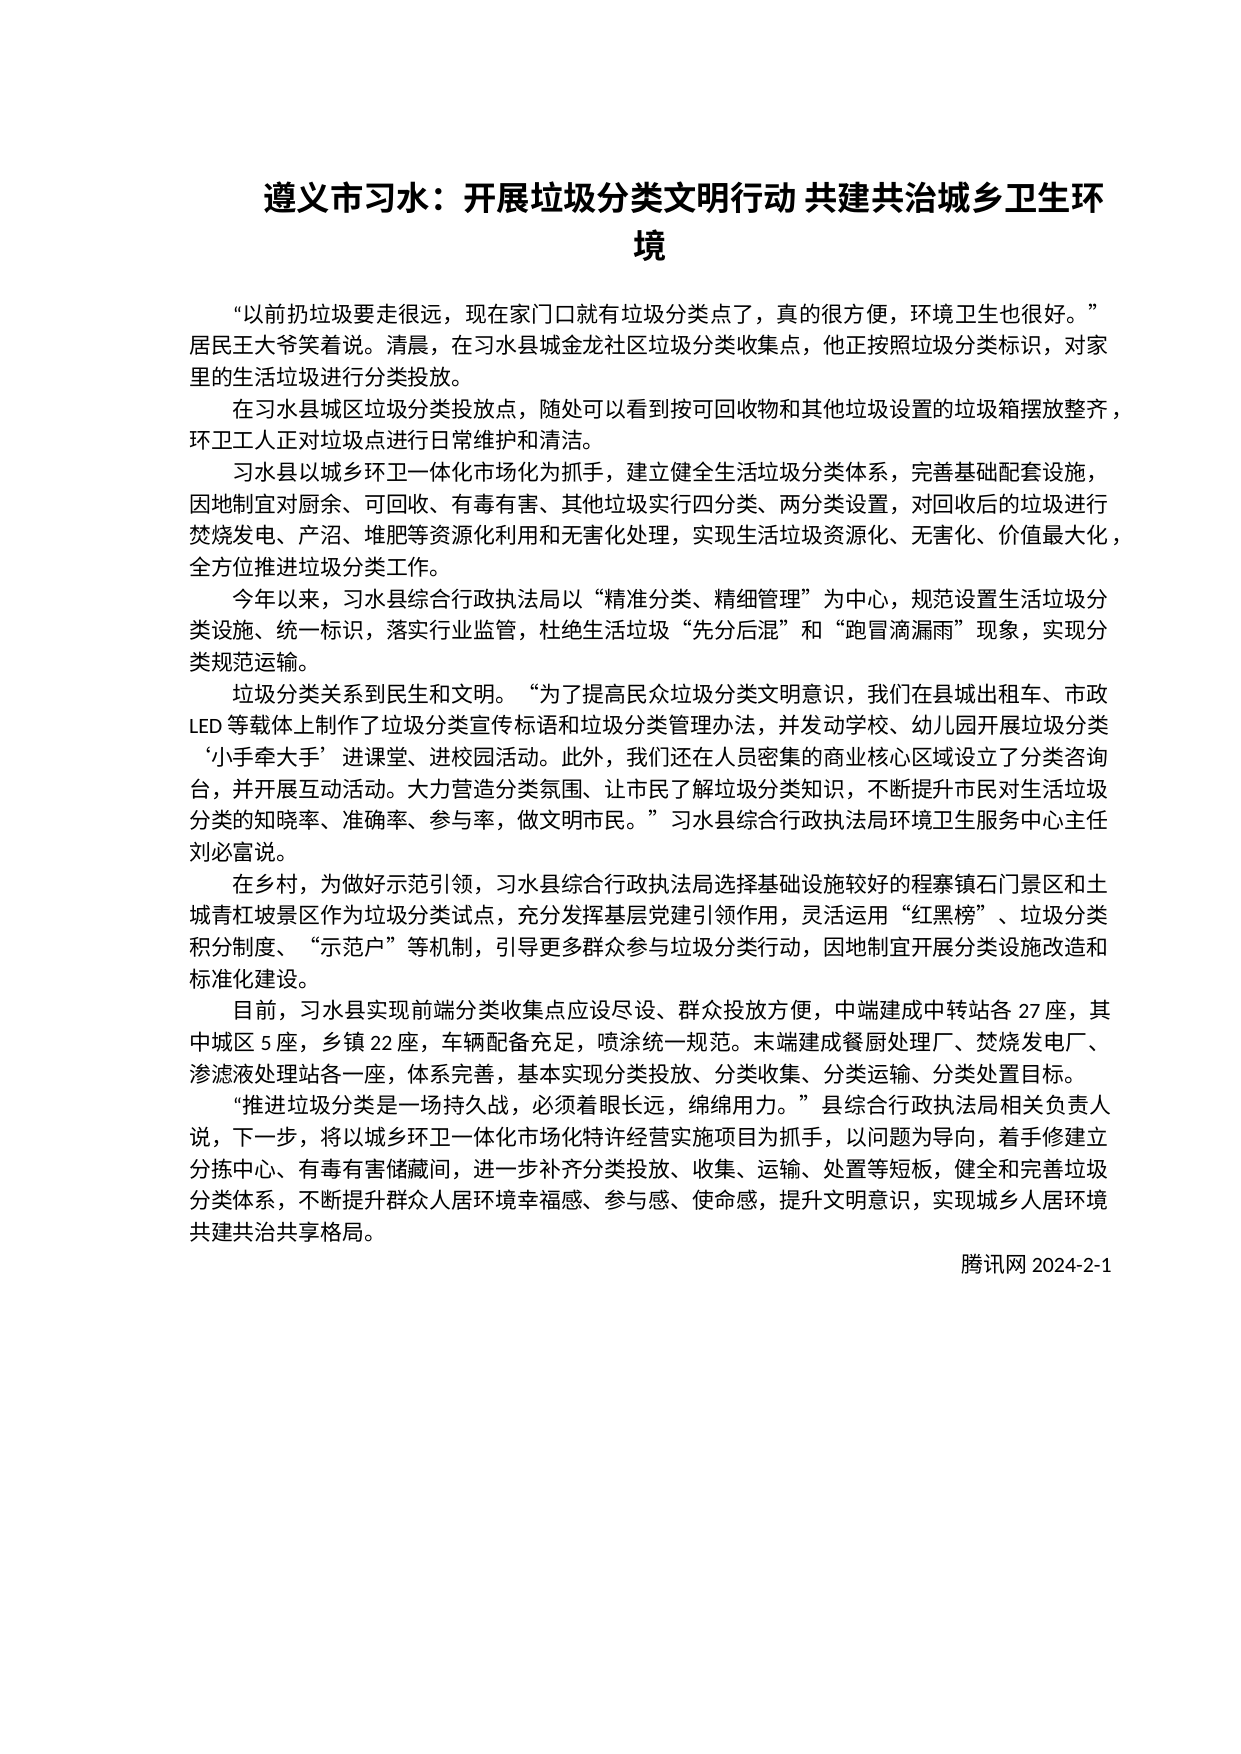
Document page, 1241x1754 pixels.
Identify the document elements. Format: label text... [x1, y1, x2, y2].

text 在乡村，为做好示范引领，习水县综合行政执法局选择基础设施较好的程寨镇石门景区和土城青杠坡景区作为垃圾分类试点，充分发挥基层党建引领作用，灵活运用“红黑榜”、垃圾分类积分制度、“示范户”等机制，引导更多群众参与垃圾分类行动，因地制宜开展分类设施改造和标准化建设。 [189, 867, 1111, 993]
text “推进垃圾分类是一场持久战，必须着眼长远，绵绵用力。”县综合行政执法局相关负责人说，下一步，将以城乡环卫一体化市场化特许经营实施项目为抓手，以问题为导向，着手修建立分拣中心、有毒有害储藏间，进一步补齐分类投放、收集、运输、处置等短板，健全和完善垃圾分类体系，不断提升群众人居环境幸福感、参与感、使命感，提升文明意识，实现城乡人居环境共建共治共享格局。 [189, 1088, 1111, 1247]
text “以前扔垃圾要走很远，现在家门口就有垃圾分类点了，真的很方便，环境卫生也很好。”居民王大爷笑着说。清晨，在习水县城金龙社区垃圾分类收集点，他正按照垃圾分类标识，对家里的生活垃圾进行分类投放。 [189, 297, 1111, 392]
text 在习水县城区垃圾分类投放点，随处可以看到按可回收物和其他垃圾设置的垃圾箱摆放整齐，环卫工人正对垃圾点进行日常维护和清洁。 [189, 392, 1111, 455]
text 目前，习水县实现前端分类收集点应设尽设、群众投放方便，中端建成中转站各27座，其中城区5座，乡镇22座，车辆配备充足，喷涂统一规范。末端建成餐厨处理厂、焚烧发电厂、渗滤液处理站各一座，体系完善，基本实现分类投放、分类收集、分类运输、分类处置目标。 [189, 993, 1111, 1088]
text 习水县以城乡环卫一体化市场化为抓手，建立健全生活垃圾分类体系，完善基础配套设施，因地制宜对厨余、可回收、有毒有害、其他垃圾实行四分类、两分类设置，对回收后的垃圾进行焚烧发电、产沼、堆肥等资源化利用和无害化处理，实现生活垃圾资源化、无害化、价值最大化，全方位推进垃圾分类工作。 [189, 455, 1111, 582]
text 腾讯网 2024-2-1 [189, 1247, 1111, 1278]
subtitle 遵义市习水：开展垃圾分类文明行动 共建共治城乡卫生环境 [189, 171, 1111, 268]
text 今年以来，习水县综合行政执法局以“精准分类、精细管理”为中心，规范设置生活垃圾分类设施、统一标识，落实行业监管，杜绝生活垃圾“先分后混”和“跑冒滴漏雨”现象，实现分类规范运输。 [189, 582, 1111, 677]
text 垃圾分类关系到民生和文明。“为了提高民众垃圾分类文明意识，我们在县城出租车、市政LED等载体上制作了垃圾分类宣传标语和垃圾分类管理办法，并发动学校、幼儿园开展垃圾分类‘小手牵大手’进课堂、进校园活动。此外，我们还在人员密集的商业核心区域设立了分类咨询台，并开展互动活动。大力营造分类氛围、让市民了解垃圾分类知识，不断提升市民对生活垃圾分类的知晓率、准确率、参与率，做文明市民。”习水县综合行政执法局环境卫生服务中心主任刘必富说。 [189, 677, 1111, 867]
